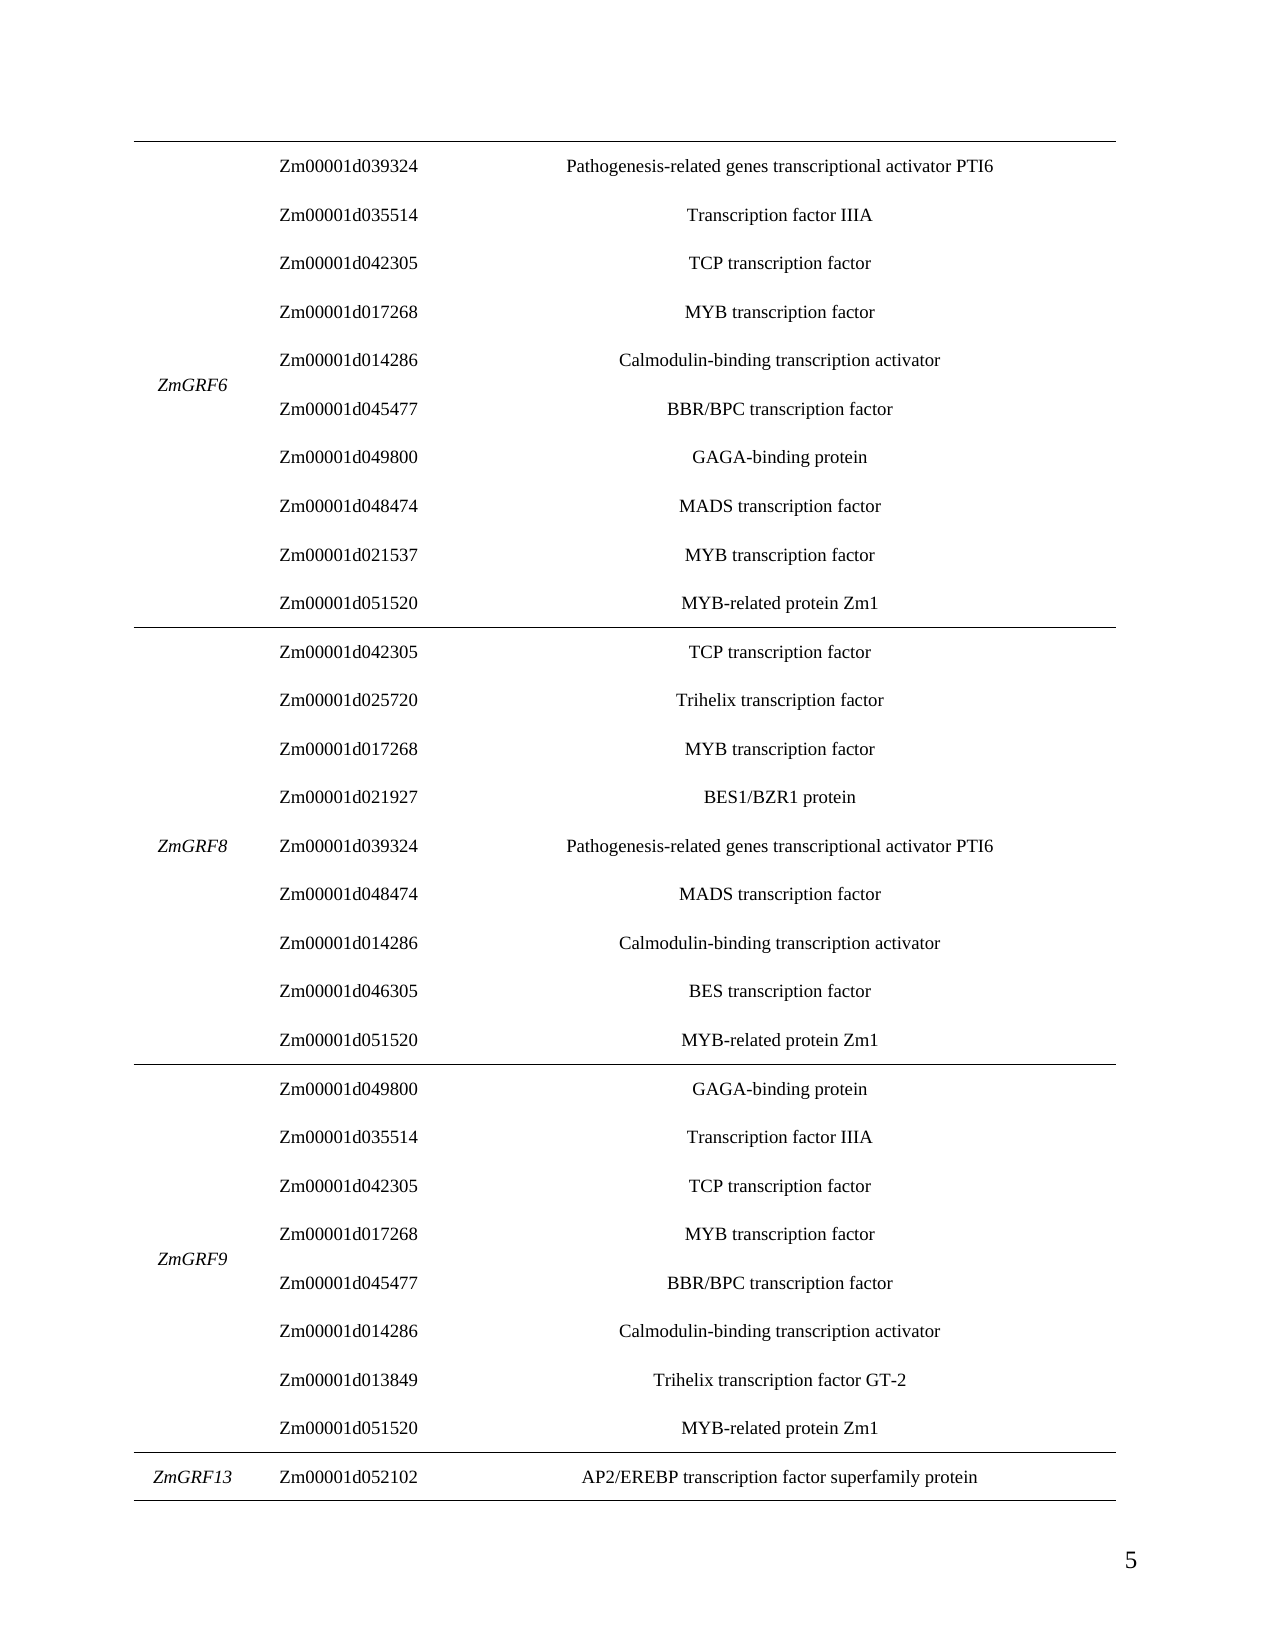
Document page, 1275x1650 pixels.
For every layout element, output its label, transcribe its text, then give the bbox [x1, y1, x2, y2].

table_cell Transcription factor IIIA [444, 1112, 1116, 1161]
table_cell Zm00001d017268 [253, 287, 443, 335]
table_cell Zm00001d042305 [253, 1161, 443, 1209]
table_cell Zm00001d025720 [253, 675, 443, 724]
table_cell Zm00001d042305 [253, 628, 443, 675]
table_cell TCP transcription factor [444, 628, 1116, 675]
table_cell Zm00001d017268 [253, 1209, 443, 1258]
table_cell TCP transcription factor [444, 238, 1116, 287]
table_cell Pathogenesis-related genes transcriptional activator PTI6 [444, 142, 1116, 190]
table_cell Zm00001d035514 [253, 190, 443, 238]
table_cell Zm00001d045477 [253, 1258, 443, 1306]
table_cell Zm00001d013849 [253, 1355, 443, 1403]
table_cell Zm00001d051520 [253, 1015, 443, 1063]
table_cell Zm00001d014286 [253, 335, 443, 384]
table_cell MYB transcription factor [444, 530, 1116, 578]
table_cell Trihelix transcription factor GT-2 [444, 1355, 1116, 1403]
table_cell MADS transcription factor [444, 869, 1116, 918]
table_cell Trihelix transcription factor [444, 675, 1116, 724]
table_cell TCP transcription factor [444, 1161, 1116, 1209]
table_cell BES1/BZR1 protein [444, 772, 1116, 821]
table_cell BBR/BPC transcription factor [444, 1258, 1116, 1306]
table_cell BES transcription factor [444, 966, 1116, 1015]
table_cell Zm00001d014286 [253, 1306, 443, 1355]
table_cell Zm00001d051520 [253, 1403, 443, 1452]
table_cell Pathogenesis-related genes transcriptional activator PTI6 [444, 821, 1116, 869]
table_cell Zm00001d039324 [253, 142, 443, 190]
table_cell ZmGRF6 [134, 142, 253, 627]
table_cell Zm00001d052102 [253, 1453, 443, 1500]
table_cell Zm00001d021537 [253, 530, 443, 578]
table_cell Calmodulin-binding transcription activator [444, 918, 1116, 966]
table_cell BBR/BPC transcription factor [444, 384, 1116, 432]
table_cell Zm00001d049800 [253, 433, 443, 481]
table_cell Zm00001d014286 [253, 918, 443, 966]
table_cell GAGA-binding protein [444, 1065, 1116, 1112]
table_cell AP2/EREBP transcription factor superfamily protein [444, 1453, 1116, 1500]
table_cell Zm00001d049800 [253, 1065, 443, 1112]
table_cell Zm00001d035514 [253, 1112, 443, 1161]
table_cell MYB-related protein Zm1 [444, 578, 1116, 627]
table_cell Zm00001d051520 [253, 578, 443, 627]
table_cell Zm00001d045477 [253, 384, 443, 432]
table_cell Calmodulin-binding transcription activator [444, 1306, 1116, 1355]
table_cell Calmodulin-binding transcription activator [444, 335, 1116, 384]
table_cell MYB transcription factor [444, 724, 1116, 772]
table_cell Zm00001d017268 [253, 724, 443, 772]
table_cell MYB-related protein Zm1 [444, 1015, 1116, 1063]
table_cell Zm00001d021927 [253, 772, 443, 821]
table_cell MYB transcription factor [444, 1209, 1116, 1258]
table_cell Zm00001d046305 [253, 966, 443, 1015]
table_cell Zm00001d048474 [253, 869, 443, 918]
table_cell Zm00001d048474 [253, 481, 443, 529]
table_cell MYB-related protein Zm1 [444, 1403, 1116, 1452]
table_cell GAGA-binding protein [444, 433, 1116, 481]
table_cell ZmGRF13 [134, 1453, 253, 1500]
table_cell ZmGRF9 [134, 1065, 253, 1452]
table_cell MADS transcription factor [444, 481, 1116, 529]
table_cell ZmGRF8 [134, 628, 253, 1063]
table_cell MYB transcription factor [444, 287, 1116, 335]
table_cell Zm00001d039324 [253, 821, 443, 869]
table_cell Zm00001d042305 [253, 238, 443, 287]
table_cell Transcription factor IIIA [444, 190, 1116, 238]
